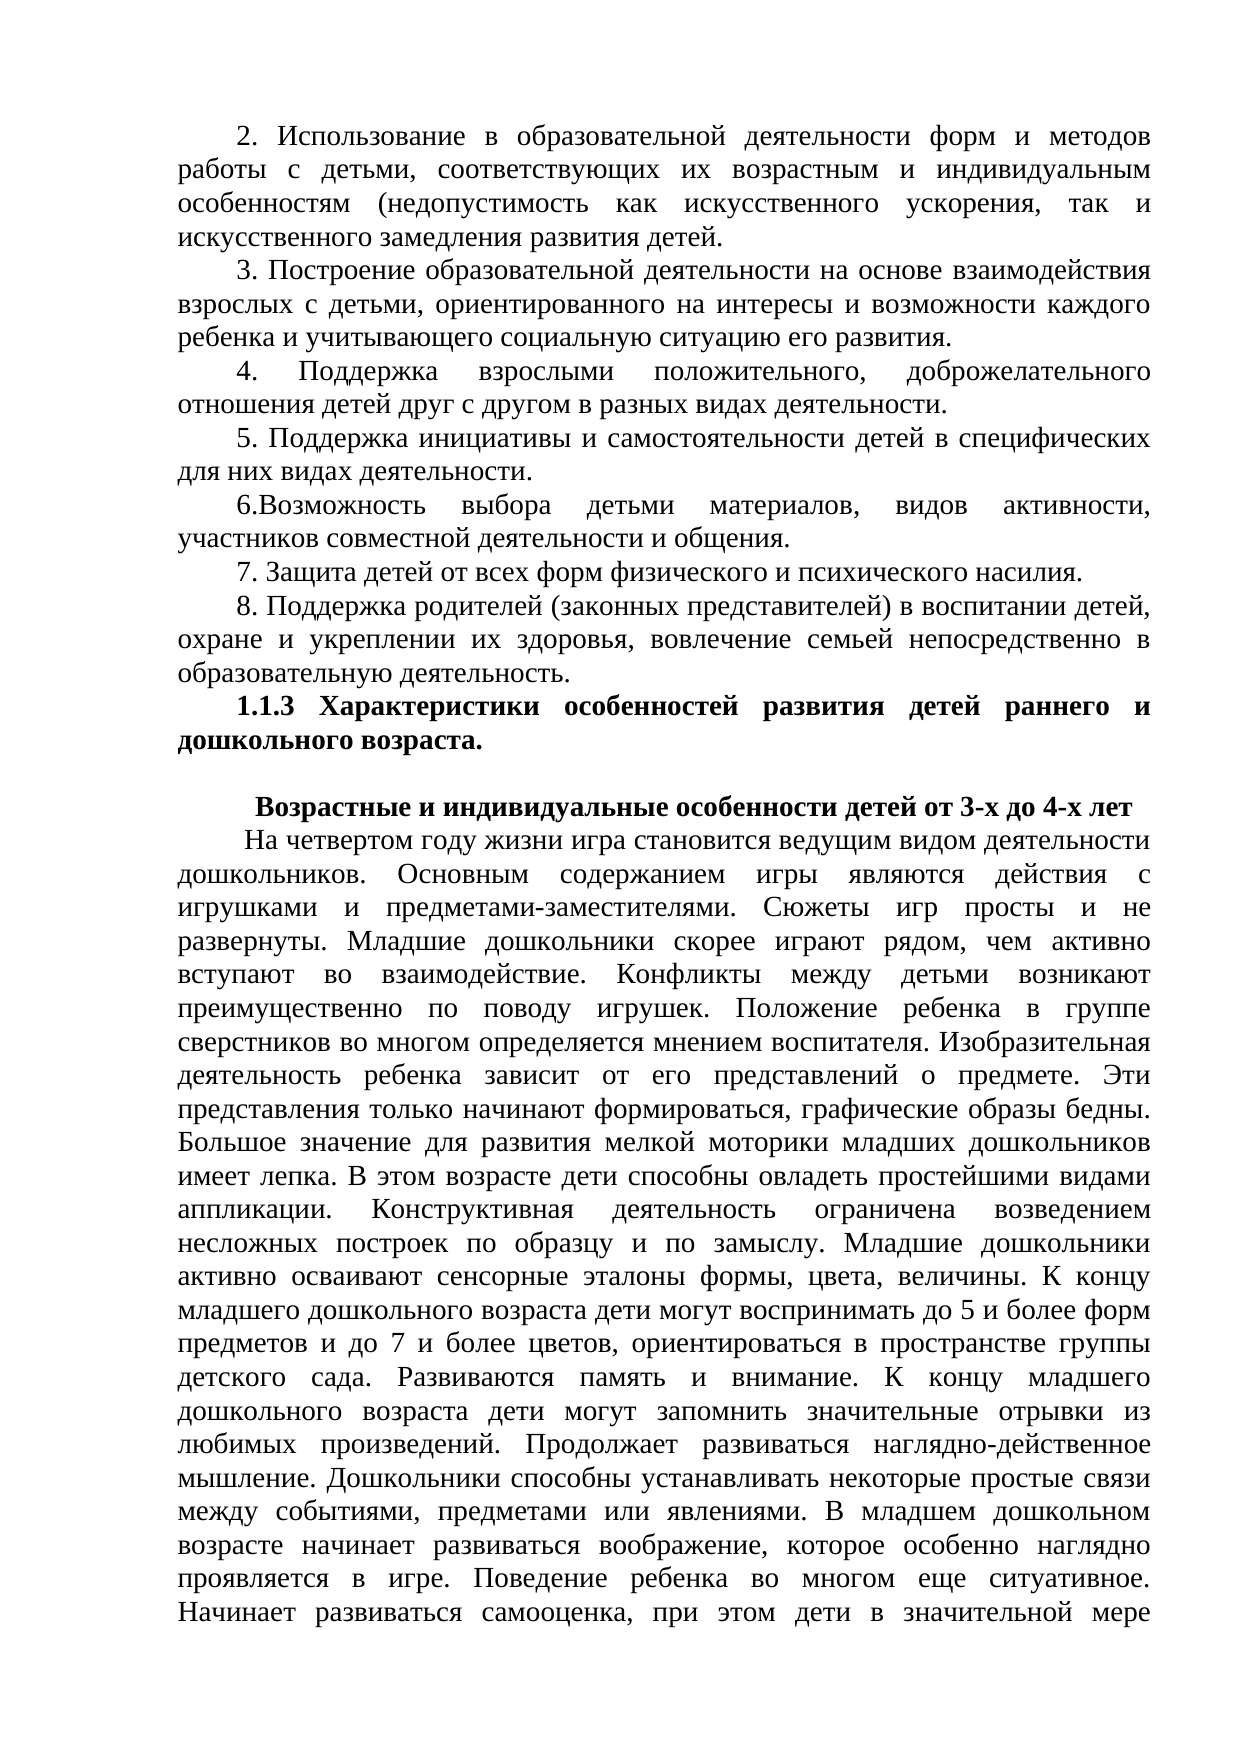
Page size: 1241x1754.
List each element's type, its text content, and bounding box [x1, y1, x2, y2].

text 3. Построение образовательной деятельности на основе взаимодействия взрослых с детьми, ориентированного на интересы и возможности каждого ребенка и учитывающего социальную ситуацию его развития. [177, 252, 1152, 353]
text 2. Использование в образовательной деятельности форм и методов работы с детьми, соответствующих их возрастным и индивидуальным особенностям (недопустимость как искусственного ускорения, так и искусственного замедления развития детей. [177, 118, 1152, 252]
text 4. Поддержка взрослыми положительного, доброжелательного отношения детей друг с другом в разных видах деятельности. [177, 353, 1152, 420]
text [177, 822, 1152, 1627]
text 8. Поддержка родителей (законных представителей) в воспитании детей, охране и укреплении их здоровья, вовлечение семьей непосредственно в образовательную деятельность. [177, 588, 1152, 688]
text 1.1.3 Характеристики особенностей развития детей раннего и дошкольного возраста. [177, 688, 1152, 755]
text 7. Защита детей от всех форм физического и психического насилия. [177, 554, 1152, 588]
text 6.Возможность выбора детьми материалов, видов активности, участников совместной деятельности и общения. [177, 487, 1152, 554]
text 5. Поддержка инициативы и самостоятельности детей в специфических для них видах деятельности. [177, 420, 1152, 487]
text Возрастные и индивидуальные особенности детей от 3-х до 4-х лет [177, 789, 1152, 822]
